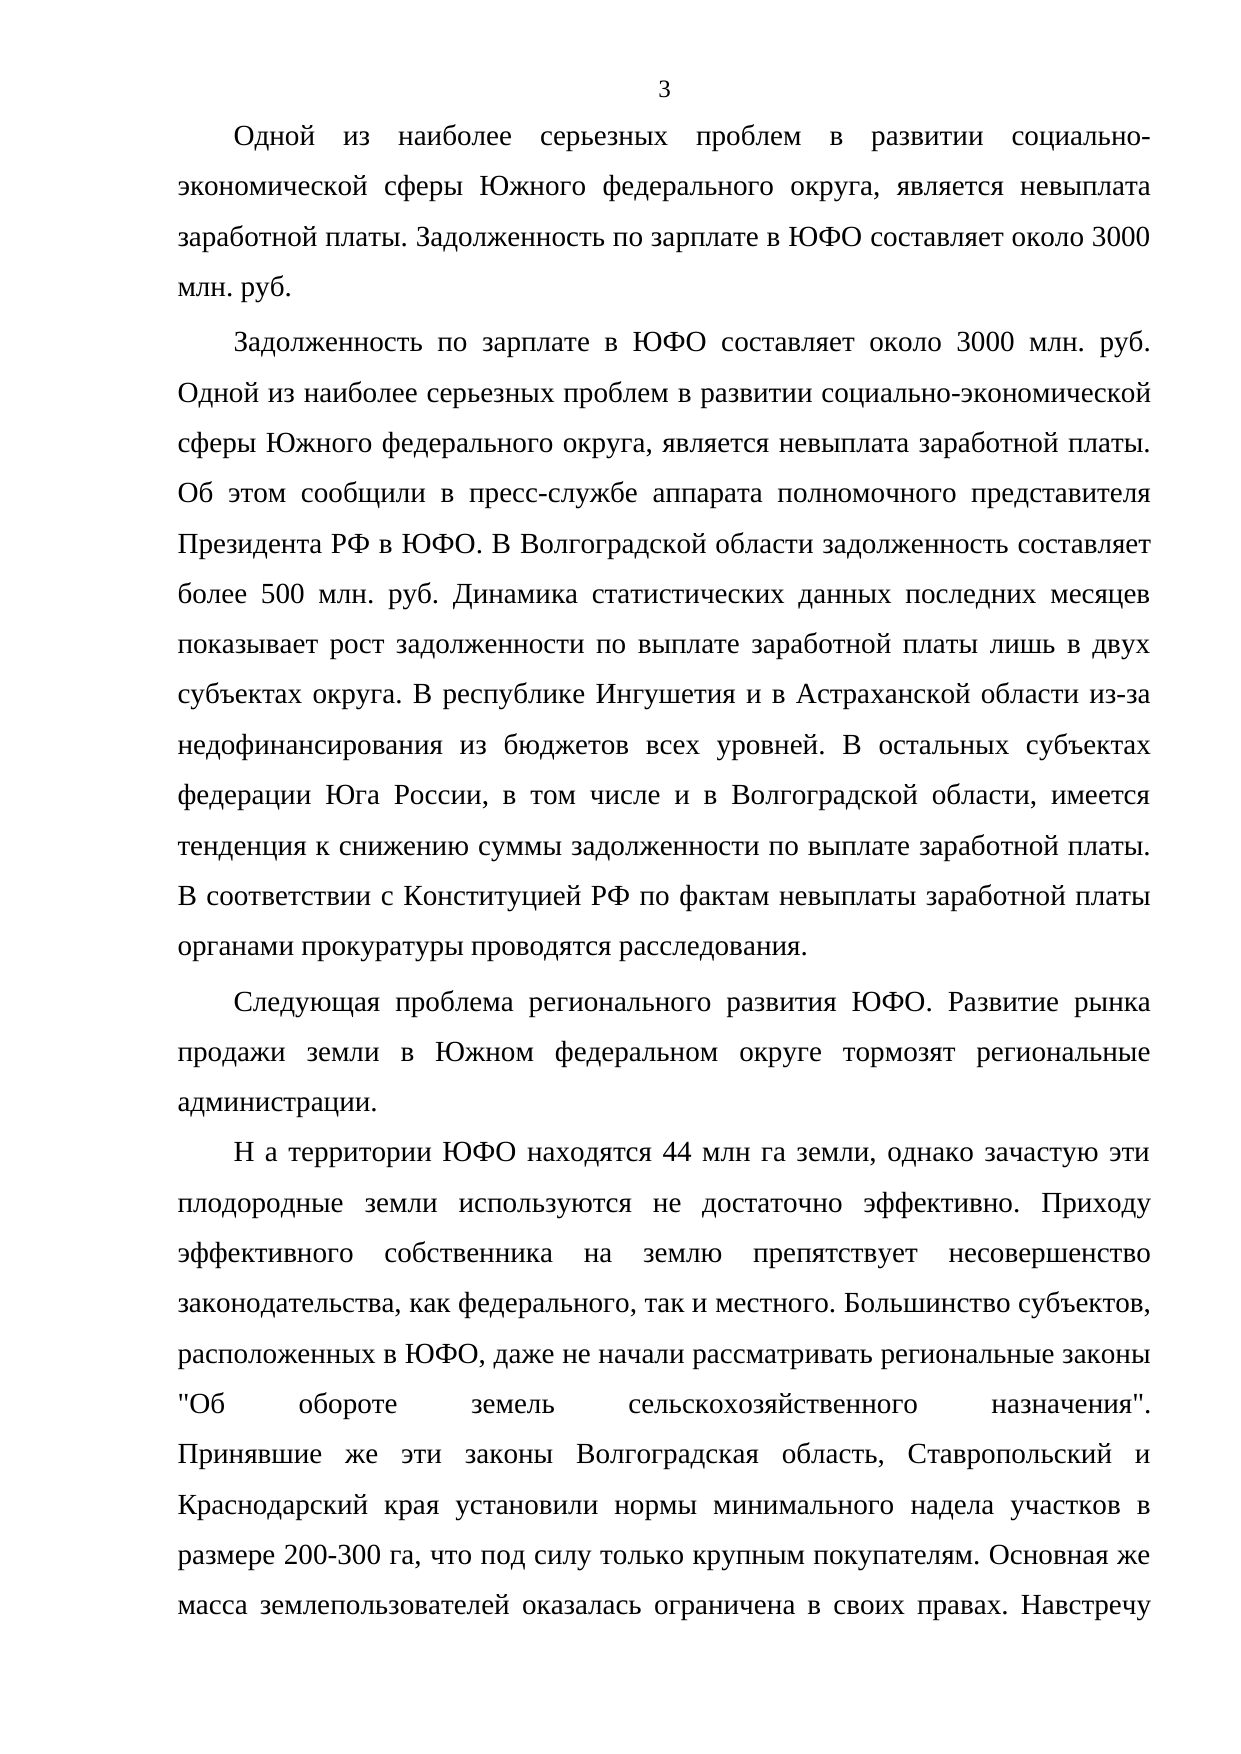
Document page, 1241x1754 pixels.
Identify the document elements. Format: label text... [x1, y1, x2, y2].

text Одной из наиболее серьезных проблем в развитии социально-экономической сферы Южного федерального округа, является невыплата заработной платы. Задолженность по зарплате в ЮФО составляет около 3000 млн. руб. [177, 118, 1152, 303]
text Задолженность по зарплате в ЮФО составляет около 3000 млн. руб. Одной из наиболее серьезных проблем в развитии социально-экономической сферы Южного федерального округа, является невыплата заработной платы. Об этом сообщили в пресс-службе аппарата полномочного представителя Президента РФ в ЮФО. В Волгоградской области задолженность составляет более 500 млн. руб. Динамика статистических данных последних месяцев показывает рост задолженности по выплате заработной платы лишь в двух субъектах округа. В республике Ингушетия и в Астраханской области из-за недофинансирования из бюджетов всех уровней. В остальных субъектах федерации Юга России, в том числе и в Волгоградской области, имеется тенденция к снижению суммы задолженности по выплате заработной платы. В соответствии с Конституцией РФ по фактам невыплаты заработной платы органами прокуратуры проводятся расследования. [177, 324, 1152, 962]
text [177, 1134, 1152, 1621]
text Следующая проблема регионального развития ЮФО. Развитие рынка продажи земли в Южном федеральном округе тормозят региональные администрации. [177, 984, 1152, 1118]
